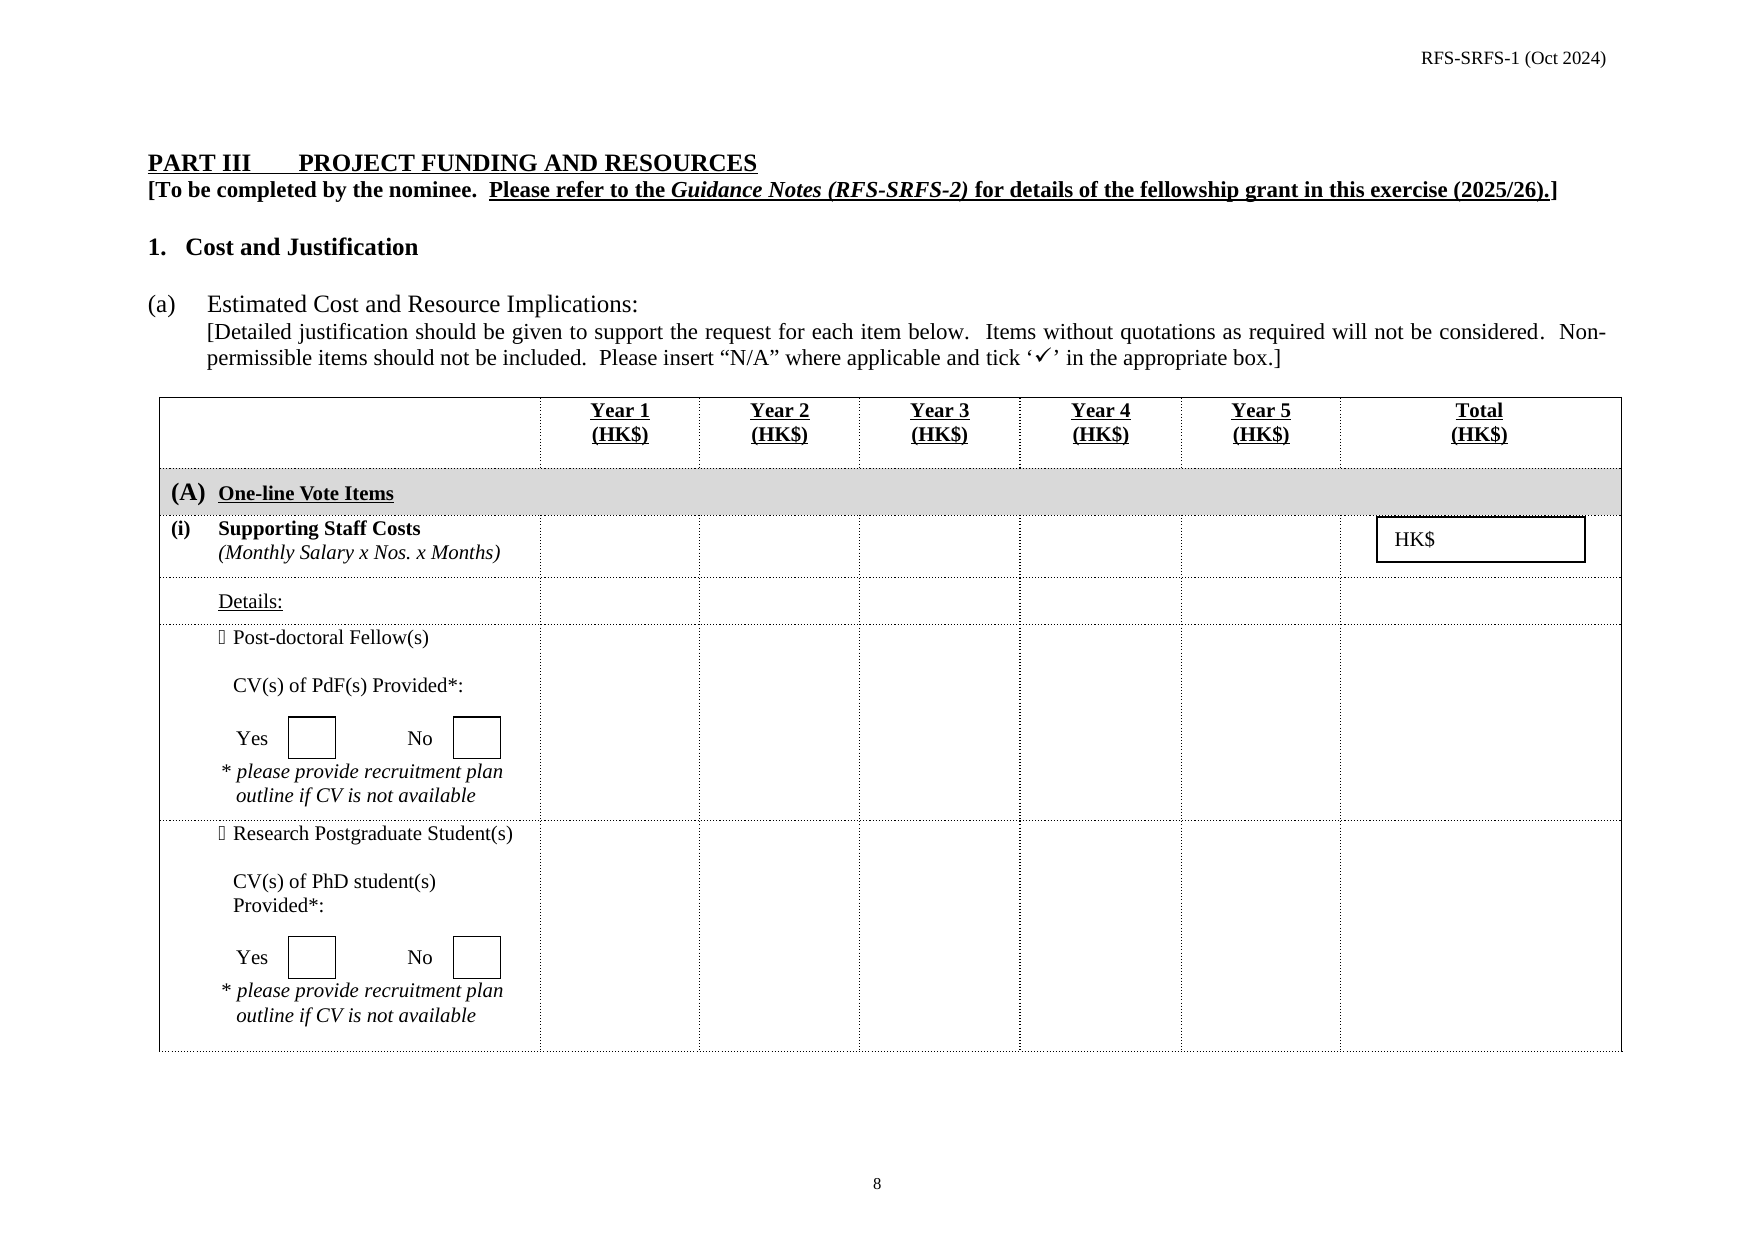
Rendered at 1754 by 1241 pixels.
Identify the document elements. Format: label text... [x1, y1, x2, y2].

table_header [160, 398, 540, 468]
table_cell [700, 468, 859, 515]
table_header Year 3 (HK$) [859, 398, 1020, 468]
table_cell [1020, 820, 1181, 1051]
table_cell Post-doctoral Fellow(s) CV(s) of PdF(s) Provided*: * please provide recruitment plan outline if CV is not available [160, 624, 540, 819]
table_cell [859, 624, 1020, 819]
table_cell [1341, 515, 1621, 577]
table_cell One-line Vote Items [160, 468, 540, 515]
text [To be completed by the nominee. Please refer to the Guidance Notes (RFS-SRFS-2) for details of the fellowship grant in this exercise (2025/26).] [148, 176, 1606, 203]
list Cost and Justification [148, 232, 1606, 260]
table_cell [540, 624, 700, 819]
table_cell [540, 820, 700, 1051]
table_cell Research Postgraduate Student(s) CV(s) of PhD student(s) Provided*: * please provide recruitment plan outline if CV is not available [160, 820, 540, 1051]
table_cell [700, 624, 859, 819]
table_cell [859, 468, 1020, 515]
table_cell [1181, 515, 1341, 577]
table_cell [1181, 577, 1341, 624]
table_cell Supporting Staff Costs (Monthly Salary x Nos. x Months) [160, 515, 540, 577]
list Estimated Cost and Resource Implications: [148, 289, 1606, 318]
table_cell [1020, 468, 1181, 515]
table_cell [1181, 624, 1341, 819]
table_cell [700, 515, 859, 577]
table_cell [1181, 468, 1341, 515]
table_cell [700, 577, 859, 624]
table_cell [1341, 468, 1621, 515]
table_cell [700, 820, 859, 1051]
table_cell [859, 820, 1020, 1051]
table_cell [1020, 624, 1181, 819]
table_header Year 2 (HK$) [700, 398, 859, 468]
table_cell [859, 577, 1020, 624]
table_cell [1341, 577, 1621, 624]
table_header Year 1 (HK$) [540, 398, 700, 468]
table_cell [540, 515, 700, 577]
table_header Year 5 (HK$) [1181, 398, 1341, 468]
table_cell [1181, 820, 1341, 1051]
text PART III PROJECT FUNDING AND RESOURCES [148, 148, 1606, 176]
table_cell Details: [160, 577, 540, 624]
table_cell [1341, 624, 1621, 819]
table_cell [1341, 820, 1621, 1051]
table_cell [1020, 515, 1181, 577]
table_header Year 4 (HK$) [1020, 398, 1181, 468]
list [Detailed justification should be given to support the request for each item below. Items without quotations as required will not be considered. Non-permissible items should not be included. Please insert “N/A” where applicable and tick ‘’ in the appropriate box.] [207, 318, 1606, 371]
table_cell [540, 468, 700, 515]
table_header Total (HK$) [1341, 398, 1621, 468]
table_cell [1020, 577, 1181, 624]
table_cell [859, 515, 1020, 577]
table_cell [540, 577, 700, 624]
